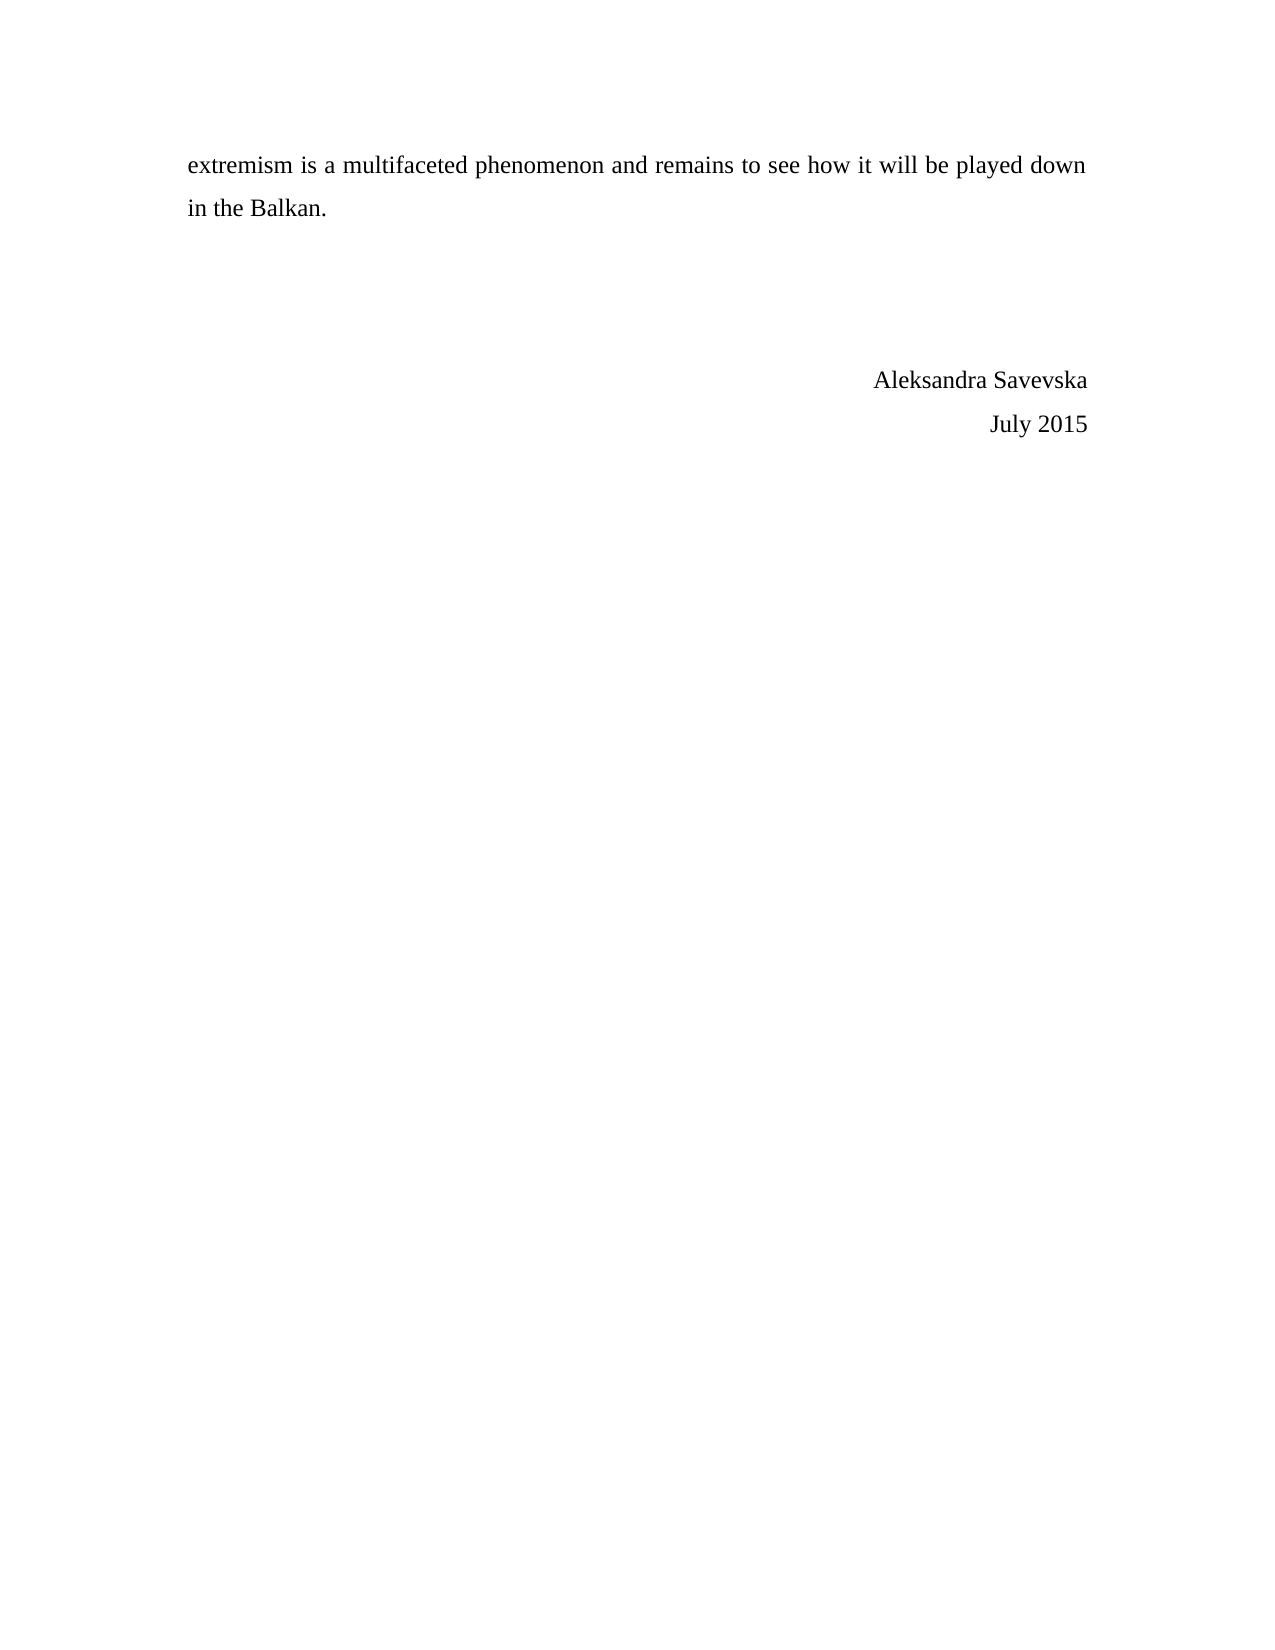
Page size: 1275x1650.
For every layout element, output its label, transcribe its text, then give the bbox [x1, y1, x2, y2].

text July 2015 [187, 409, 1087, 437]
text No doubt the threat of religious radicalization is imminent in the Balkan. Most of the reported cases in this report speak about the Islamic radicalization with the ongoing rise of the Islamic State and their influence in the Western Balkan. The issue of religious extremism is a multifaceted phenomenon and remains to see how it will be played down in the Balkan. [187, 150, 1087, 222]
text Aleksandra Savevska [187, 366, 1087, 394]
